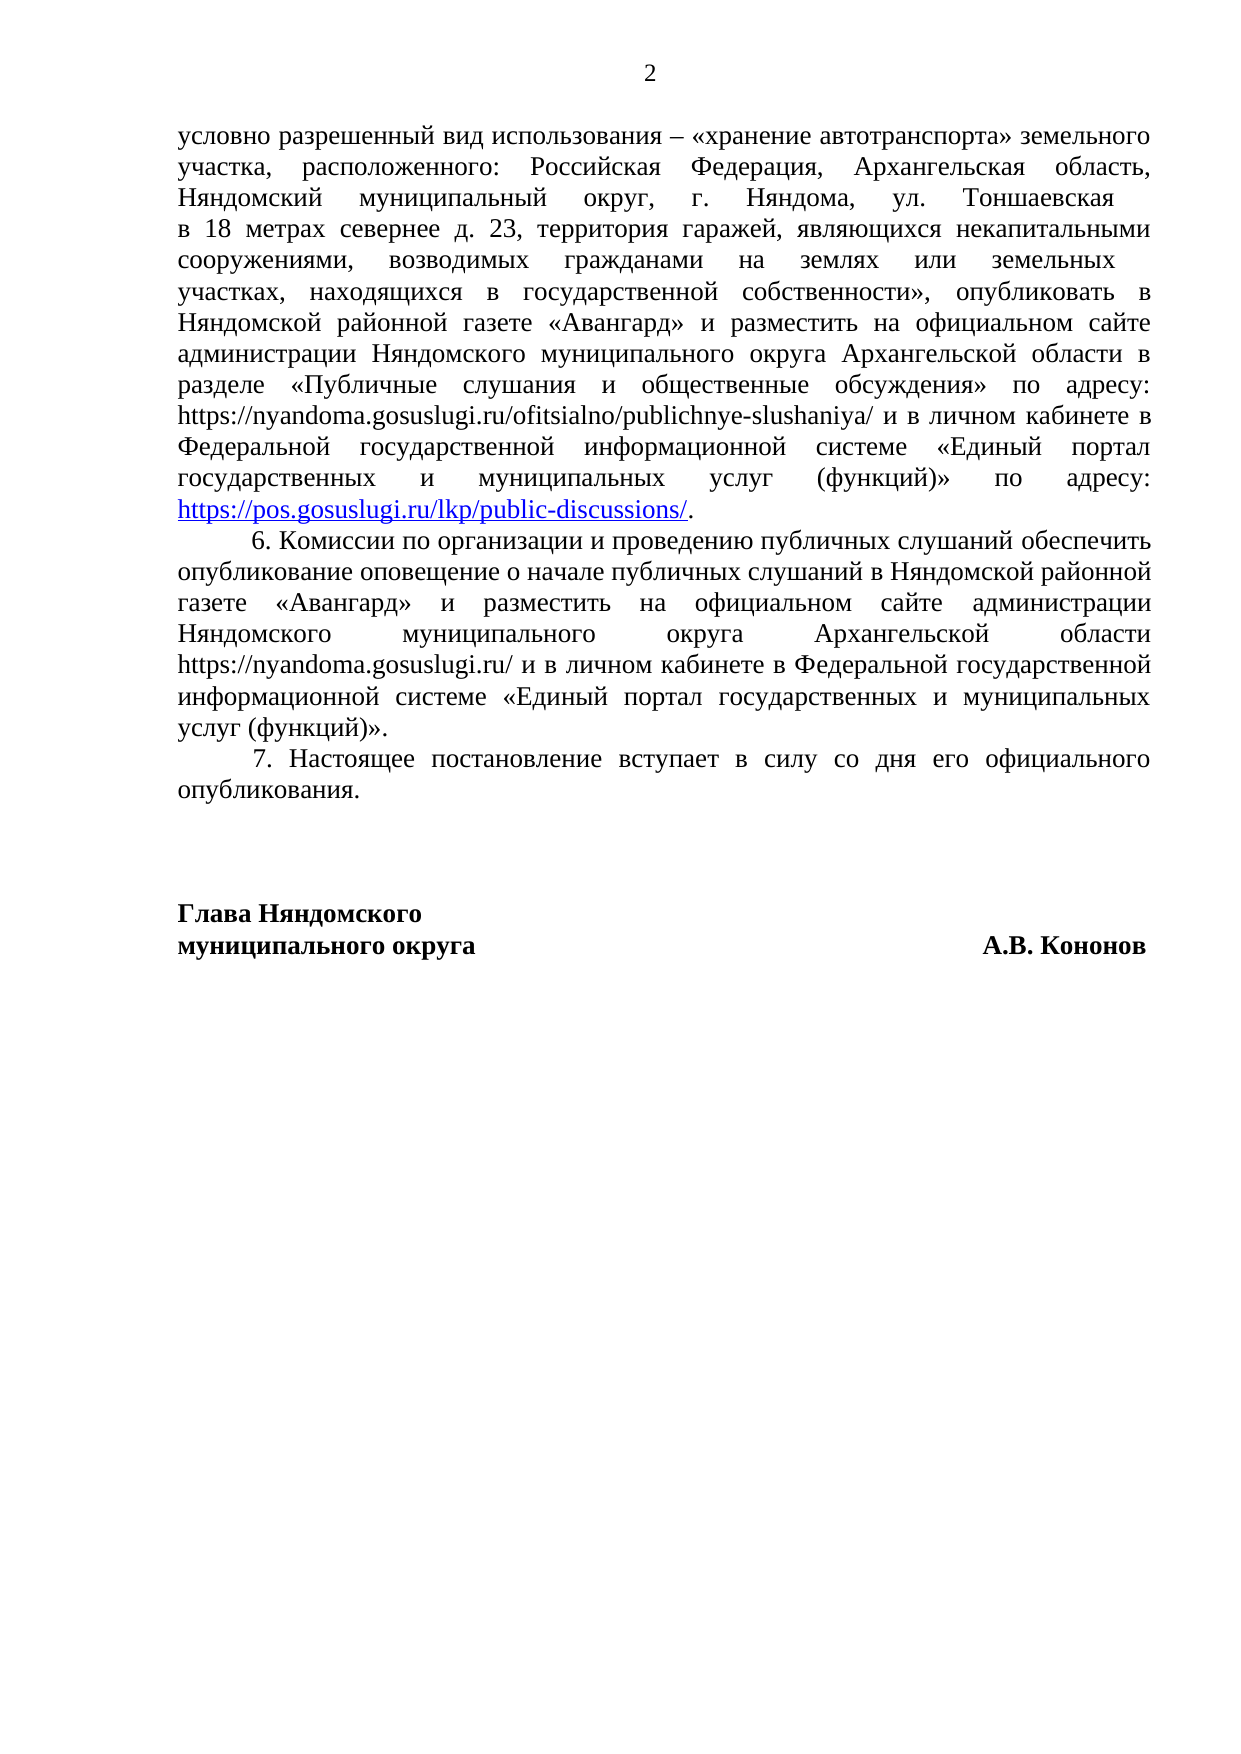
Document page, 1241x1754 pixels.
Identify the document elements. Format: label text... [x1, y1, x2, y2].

list муниципального округа А.В. Кононов [177, 929, 1152, 960]
list 6. Комиссии по организации и проведению публичных слушаний обеспечить опубликование оповещение о начале публичных слушаний в Няндомской районной газете «Авангард» и разместить на официальном сайте администрации Няндомского муниципального округа Архангельской области https://nyandoma.gosuslugi.ru/ и в личном кабинете в Федеральной государственной информационной системе «Единый портал государственных и муниципальных услуг (функций)». [177, 524, 1152, 742]
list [177, 119, 1152, 524]
list Глава Няндомского [177, 898, 1152, 929]
text 7. Настоящее постановление вступает в силу со дня его официального опубликования. [177, 742, 1152, 804]
